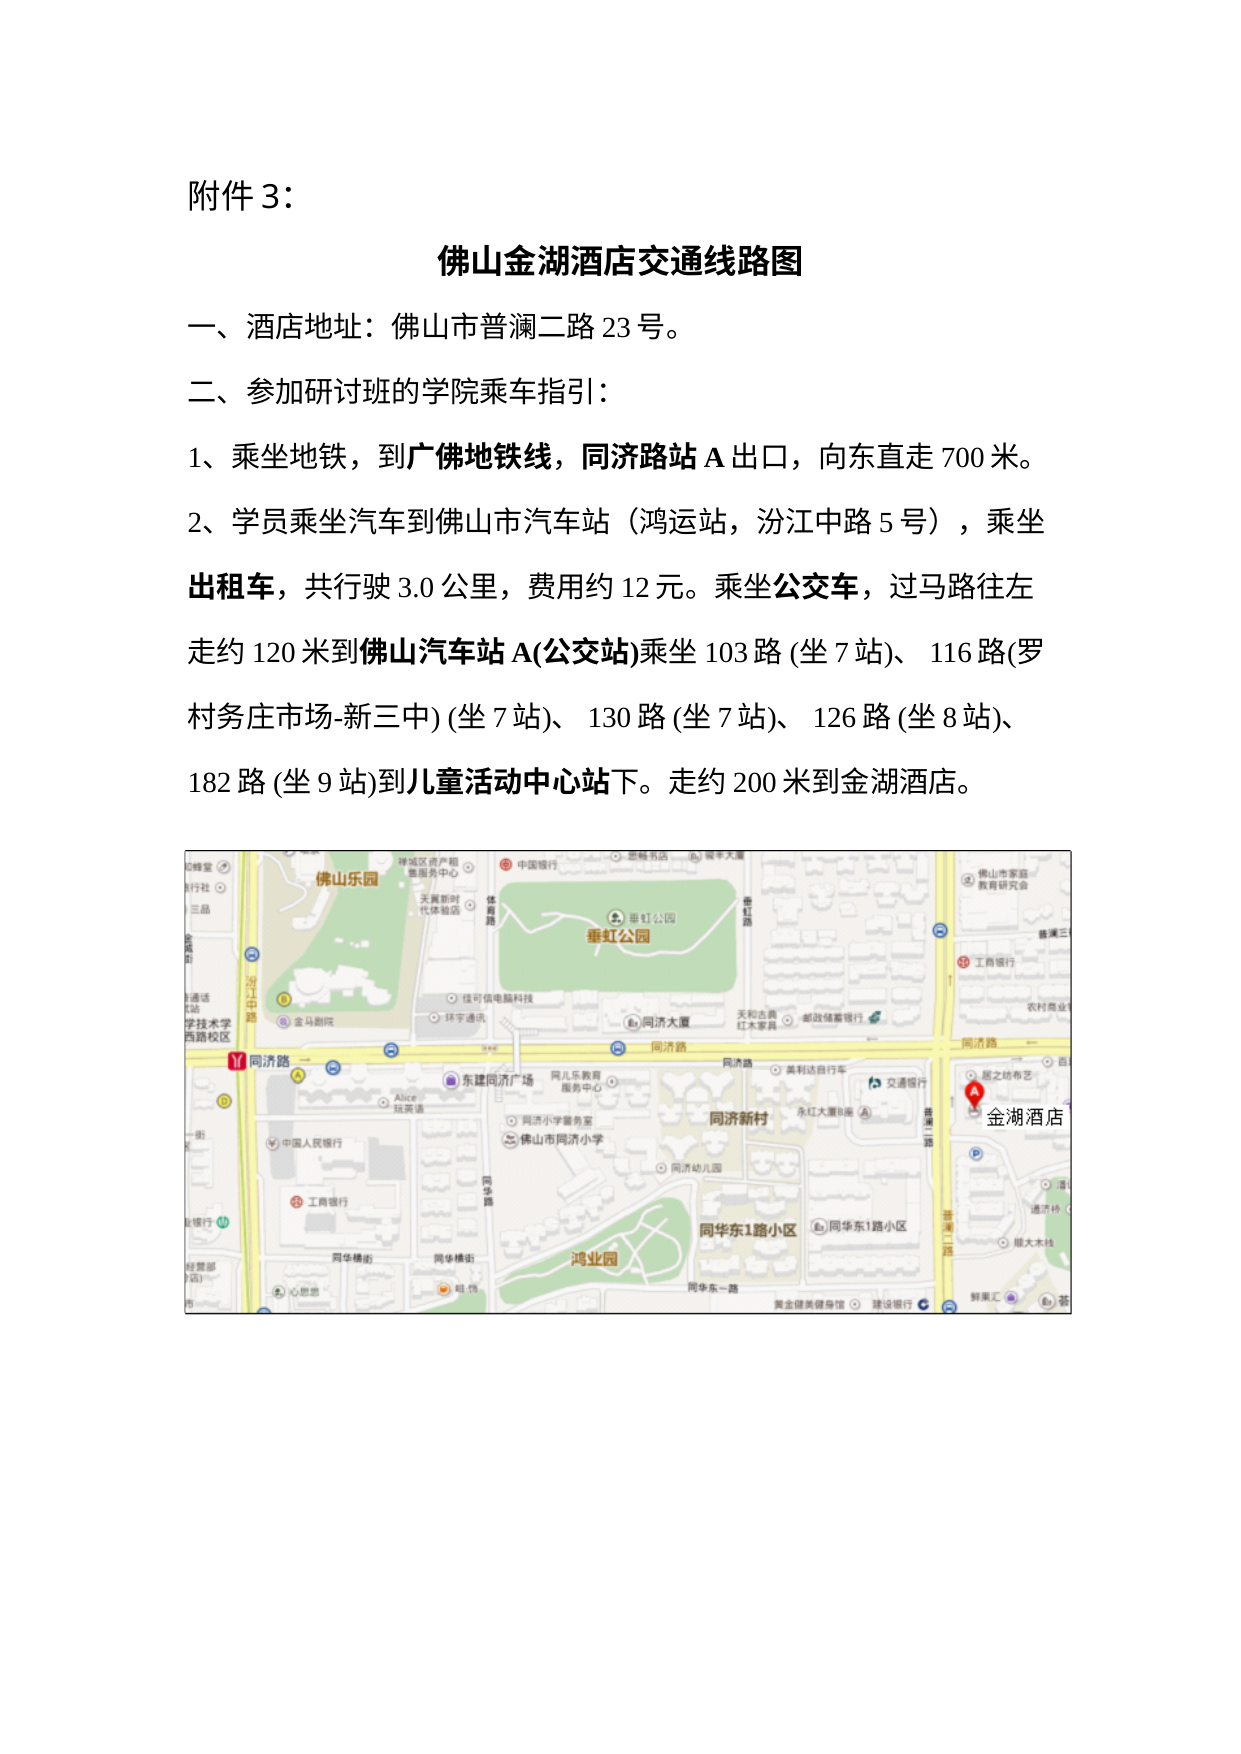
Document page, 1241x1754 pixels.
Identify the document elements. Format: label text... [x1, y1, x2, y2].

list 乘坐地铁，到广佛地铁线，同济路站A出口，向东直走700米。 [187, 422, 1053, 487]
text 佛山金湖酒店交通线路图 [187, 227, 1053, 292]
list 酒店地址：佛山市普澜二路23号。 [187, 292, 1053, 357]
picture [184, 850, 1072, 1317]
text 附件3： [187, 162, 1053, 227]
list 学员乘坐汽车到佛山市汽车站（鸿运站，汾江中路5号），乘坐出租车，共行驶3.0公里，费用约12元。乘坐公交车，过马路往左走约120米到佛山汽车站A(公交站)乘坐 103路 (坐7站)、 116路(罗村务庄市场-新三中) (坐7站)、 130路 (坐7站)、 126路 (坐8站)、 182路 (坐9站)到儿童活动中心站下。走约200米到金湖酒店。 [187, 487, 1053, 812]
list 参加研讨班的学院乘车指引： [187, 357, 1053, 422]
